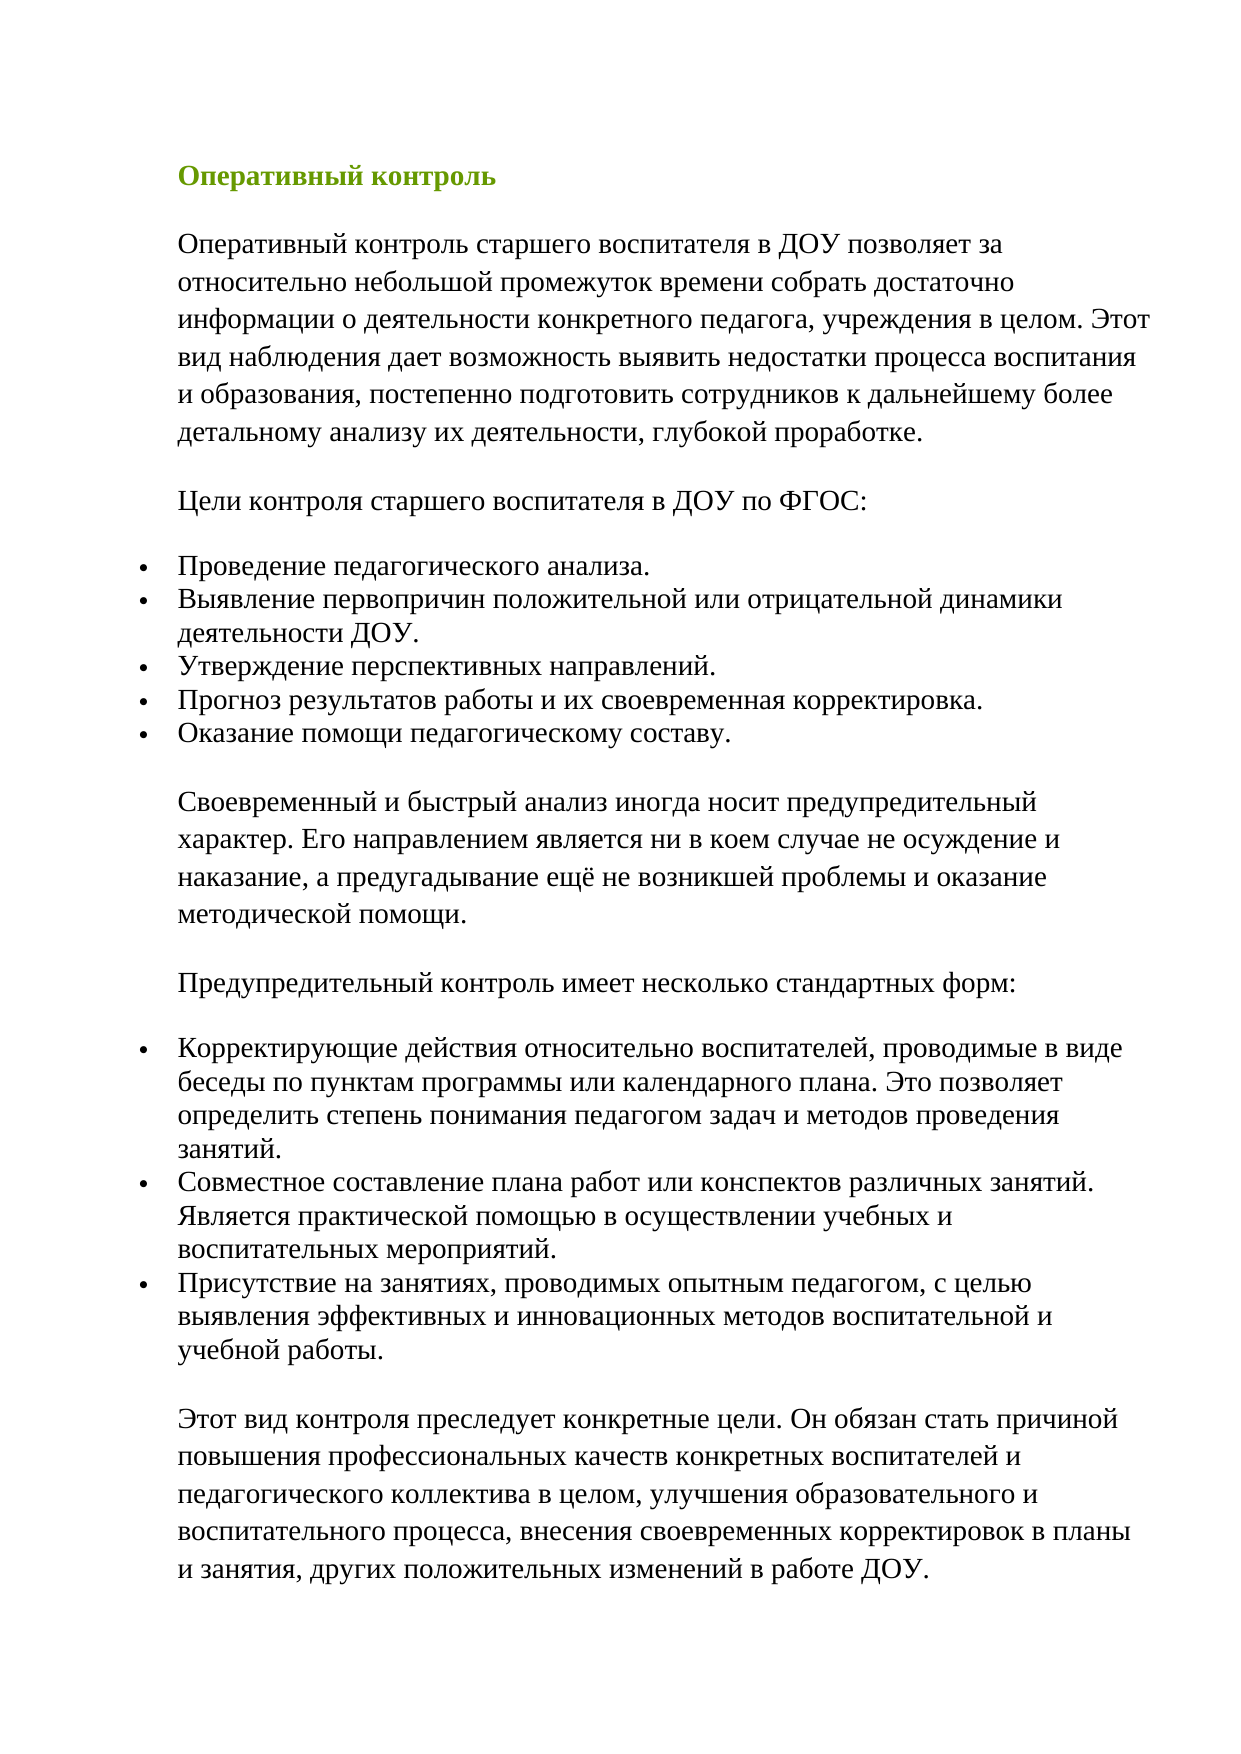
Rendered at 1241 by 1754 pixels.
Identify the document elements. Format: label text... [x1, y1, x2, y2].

text Оперативный контроль [177, 158, 1152, 191]
list Утверждение перспективных направлений. [140, 648, 1152, 682]
list Выявление первопричин положительной или отрицательной динамики деятельности ДОУ. [140, 581, 1152, 648]
text Этот вид контроля преследует конкретные цели. Он обязан стать причиной повышения профессиональных качеств конкретных воспитателей и педагогического коллектива в целом, улучшения образовательного и воспитательного процесса, внесения своевременных корректировок в планы и занятия, других положительных изменений в работе ДОУ. [177, 1397, 1152, 1584]
list Присутствие на занятиях, проводимых опытным педагогом, с целью выявления эффективных и инновационных методов воспитательной и учебной работы. [140, 1265, 1152, 1366]
list Оказание помощи педагогическому составу. [140, 715, 1152, 749]
list Проведение педагогического анализа. [140, 548, 1152, 581]
text Своевременный и быстрый анализ иногда носит предупредительный характер. Его направлением является ни в коем случае не осуждение и наказание, а предугадывание ещё не возникшей проблемы и оказание методической помощи. [177, 780, 1152, 930]
text Цели контроля старшего воспитателя в ДОУ по ФГОС: [177, 479, 1152, 516]
text Оперативный контроль старшего воспитателя в ДОУ позволяет за относительно небольшой промежуток времени собрать достаточно информации о деятельности конкретного педагога, учреждения в целом. Этот вид наблюдения дает возможность выявить недостатки процесса воспитания и образования, постепенно подготовить сотрудников к дальнейшему более детальному анализу их деятельности, глубокой проработке. [177, 223, 1152, 448]
text Предупредительный контроль имеет несколько стандартных форм: [177, 961, 1152, 999]
list Совместное составление плана работ или конспектов различных занятий. Является практической помощью в осуществлении учебных и воспитательных мероприятий. [140, 1164, 1152, 1265]
list Корректирующие действия относительно воспитателей, проводимые в виде беседы по пунктам программы или календарного плана. Это позволяет определить степень понимания педагогом задач и методов проведения занятий. [140, 1030, 1152, 1164]
list Прогноз результатов работы и их своевременная корректировка. [140, 682, 1152, 715]
